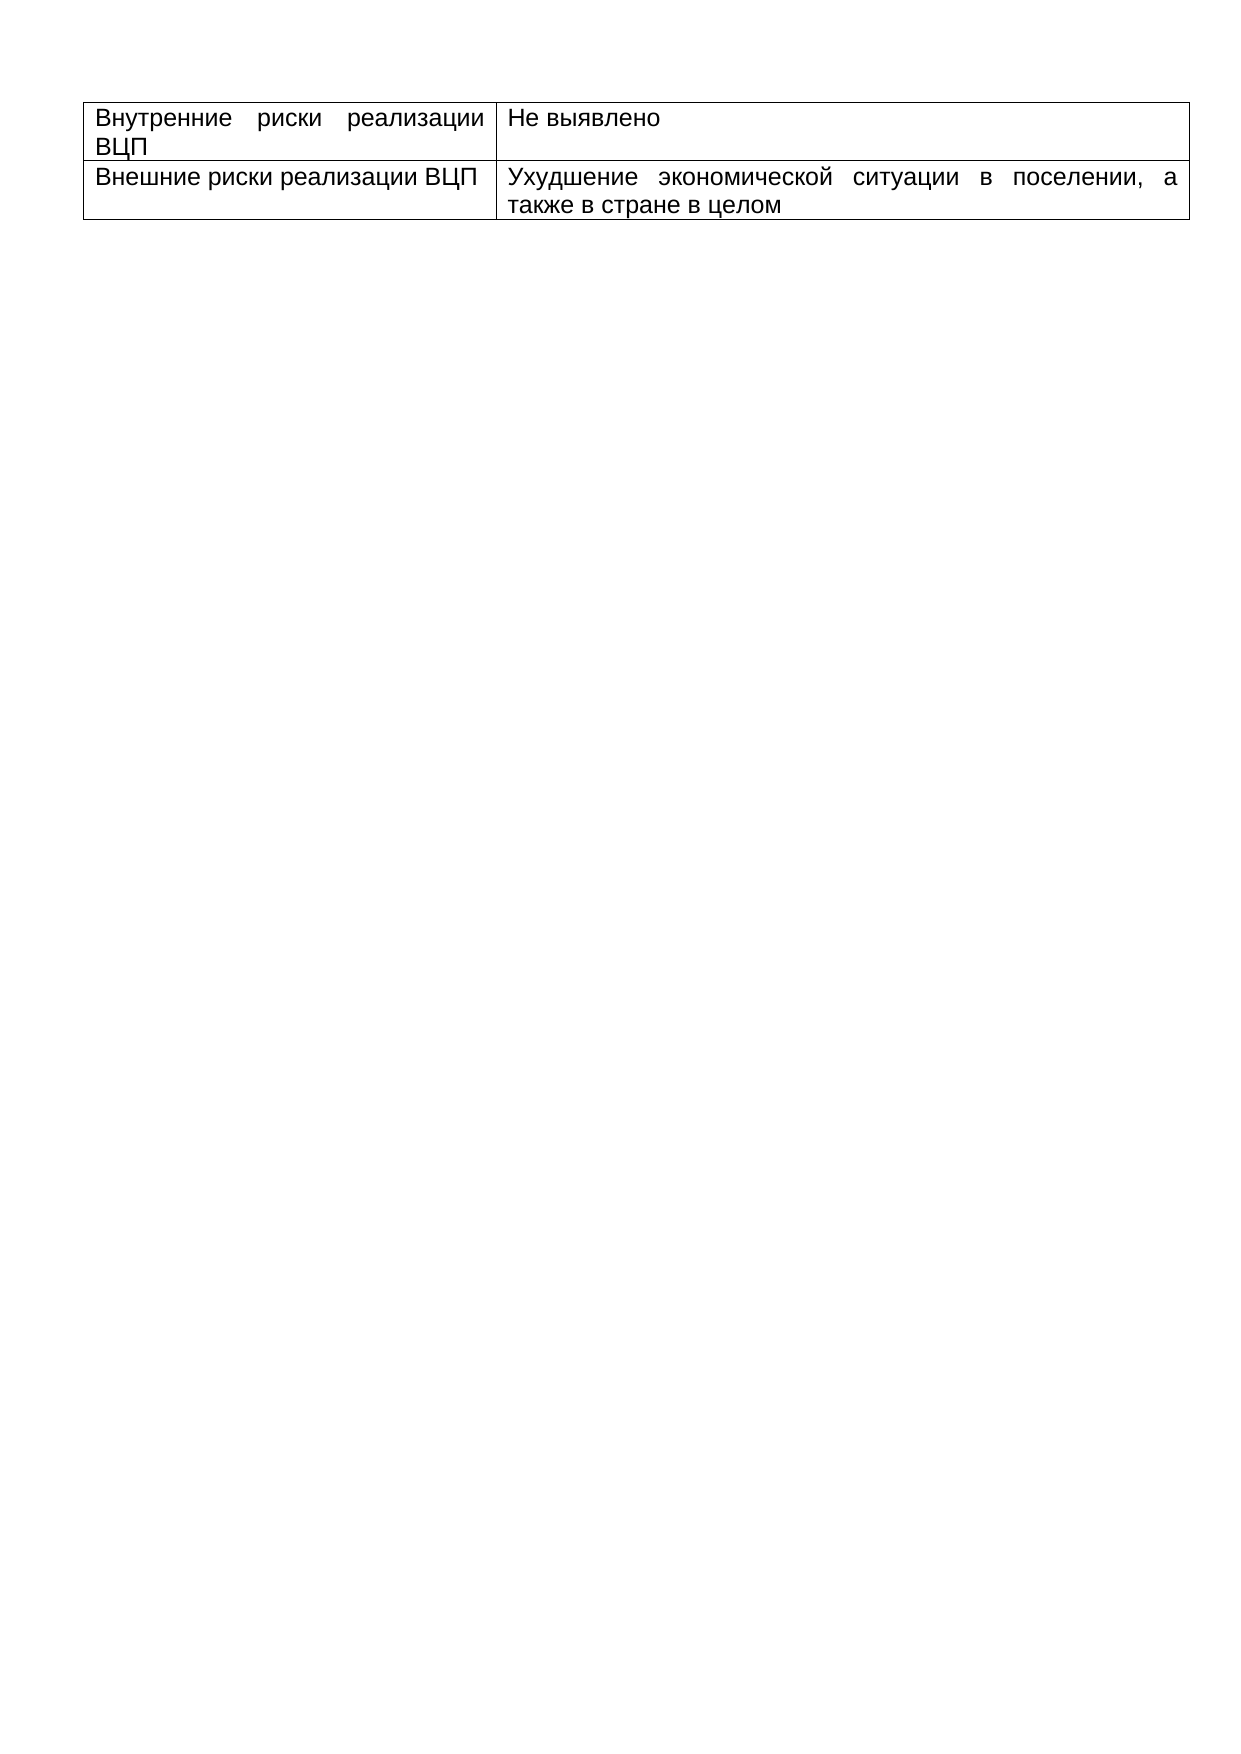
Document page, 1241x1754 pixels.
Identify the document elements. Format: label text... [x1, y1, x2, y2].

table_header Внутренние риски реализации ВЦП [84, 103, 496, 160]
table_cell Ухудшение экономической ситуации в поселении, а также в стране в целом [497, 161, 1189, 219]
table_header Не выявлено [497, 103, 1189, 160]
table_cell Внешние риски реализации ВЦП [84, 161, 496, 219]
